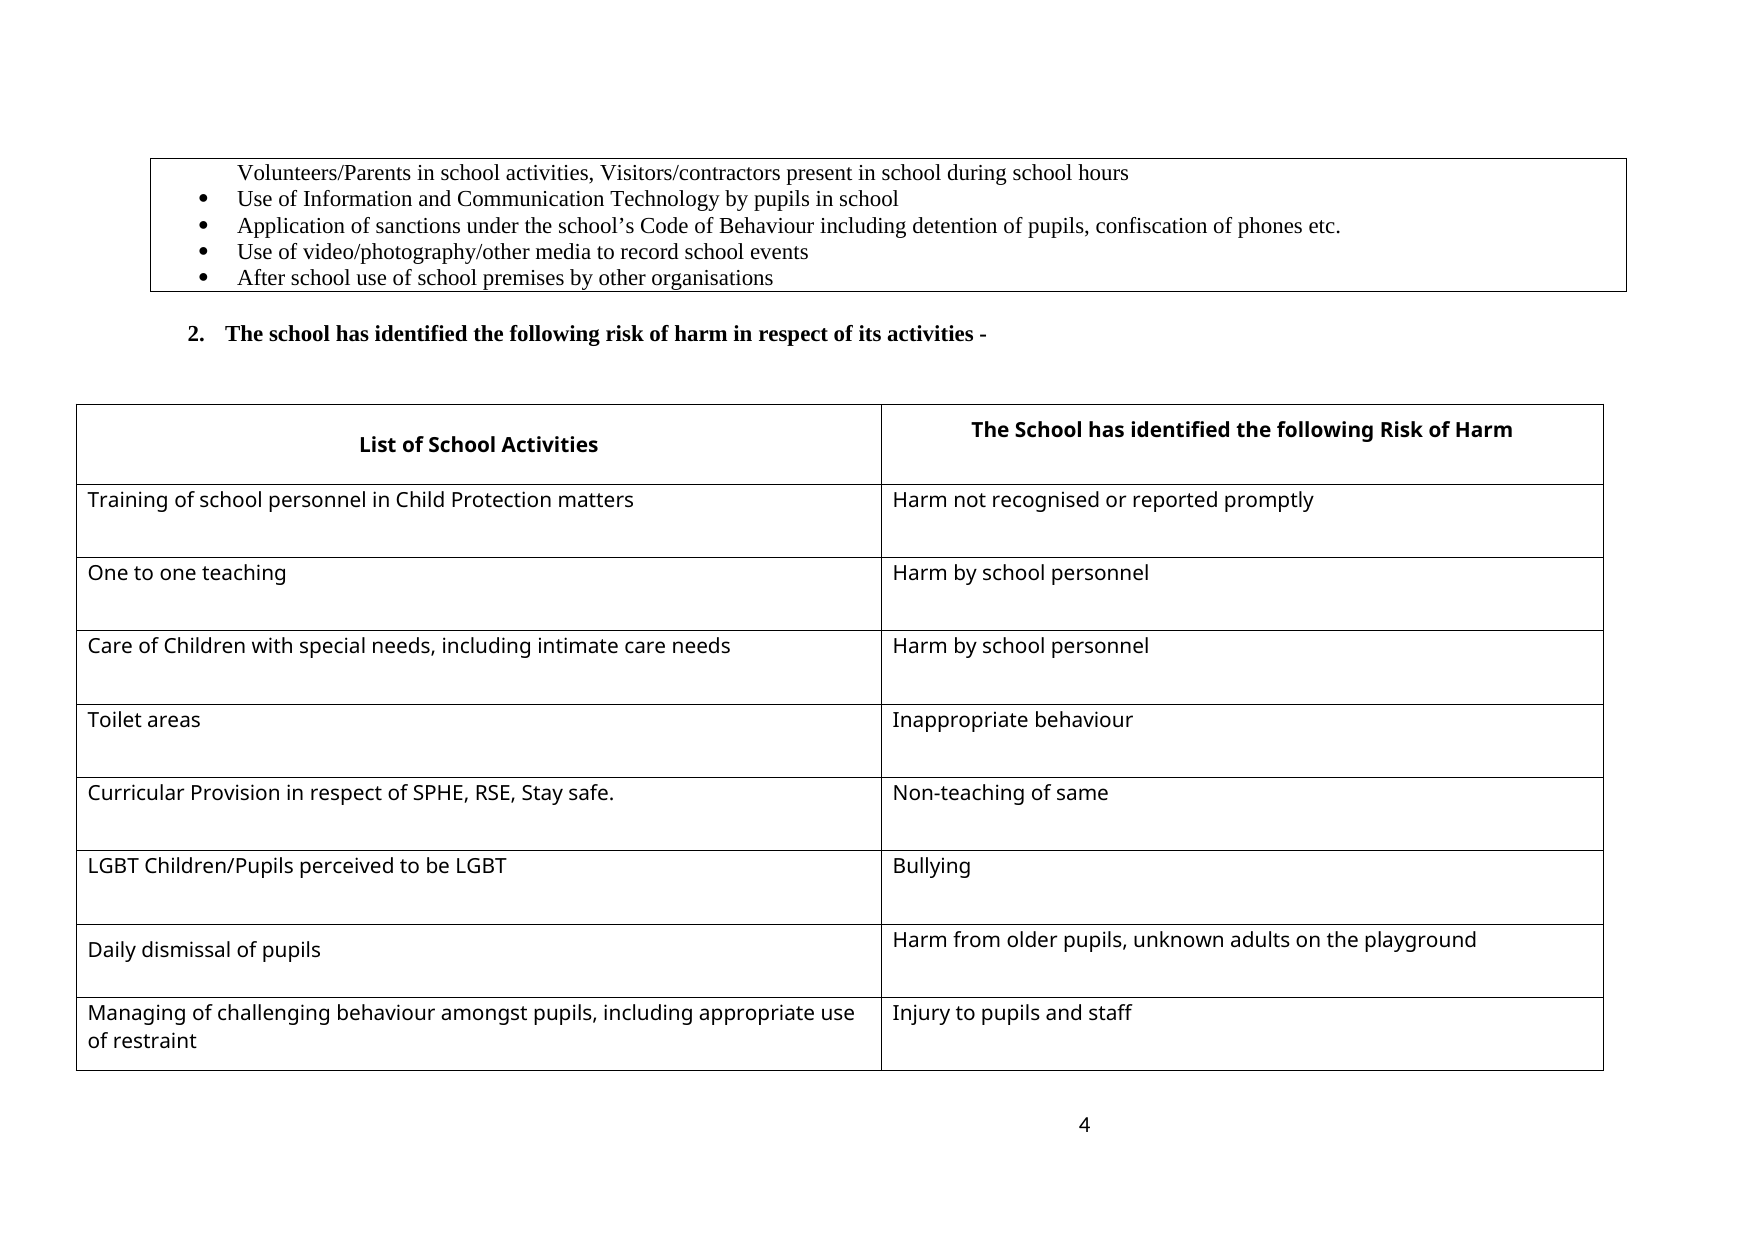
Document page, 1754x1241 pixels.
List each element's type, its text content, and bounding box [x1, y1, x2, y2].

table_cell Care of Children with special needs, including intimate care needs [77, 631, 881, 704]
table_cell Harm from older pupils, unknown adults on the playground [882, 925, 1603, 997]
table_cell Harm by school personnel [882, 631, 1603, 704]
list The school has identified the following risk of harm in respect of its activities - [187, 320, 1604, 347]
table_cell LGBT Children/Pupils perceived to be LGBT [77, 851, 881, 924]
table_cell Bullying [882, 851, 1603, 924]
table_cell Daily dismissal of pupils [77, 925, 881, 997]
table_cell Inappropriate behaviour [882, 705, 1603, 777]
table_cell Training of school personnel in Child Protection matters [77, 485, 881, 557]
table_header List of School Activities [77, 405, 881, 484]
table_header The School has identified the following Risk of Harm [882, 405, 1603, 484]
table_cell Non-teaching of same [882, 778, 1603, 850]
table_cell Toilet areas [77, 705, 881, 777]
table_cell One to one teaching [77, 558, 881, 630]
table_cell Harm not recognised or reported promptly [882, 485, 1603, 557]
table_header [151, 159, 1626, 291]
table_cell Managing of challenging behaviour amongst pupils, including appropriate use of restraint [77, 998, 881, 1070]
table_cell Curricular Provision in respect of SPHE, RSE, Stay safe. [77, 778, 881, 850]
table_cell Harm by school personnel [882, 558, 1603, 630]
table_cell Injury to pupils and staff [882, 998, 1603, 1070]
